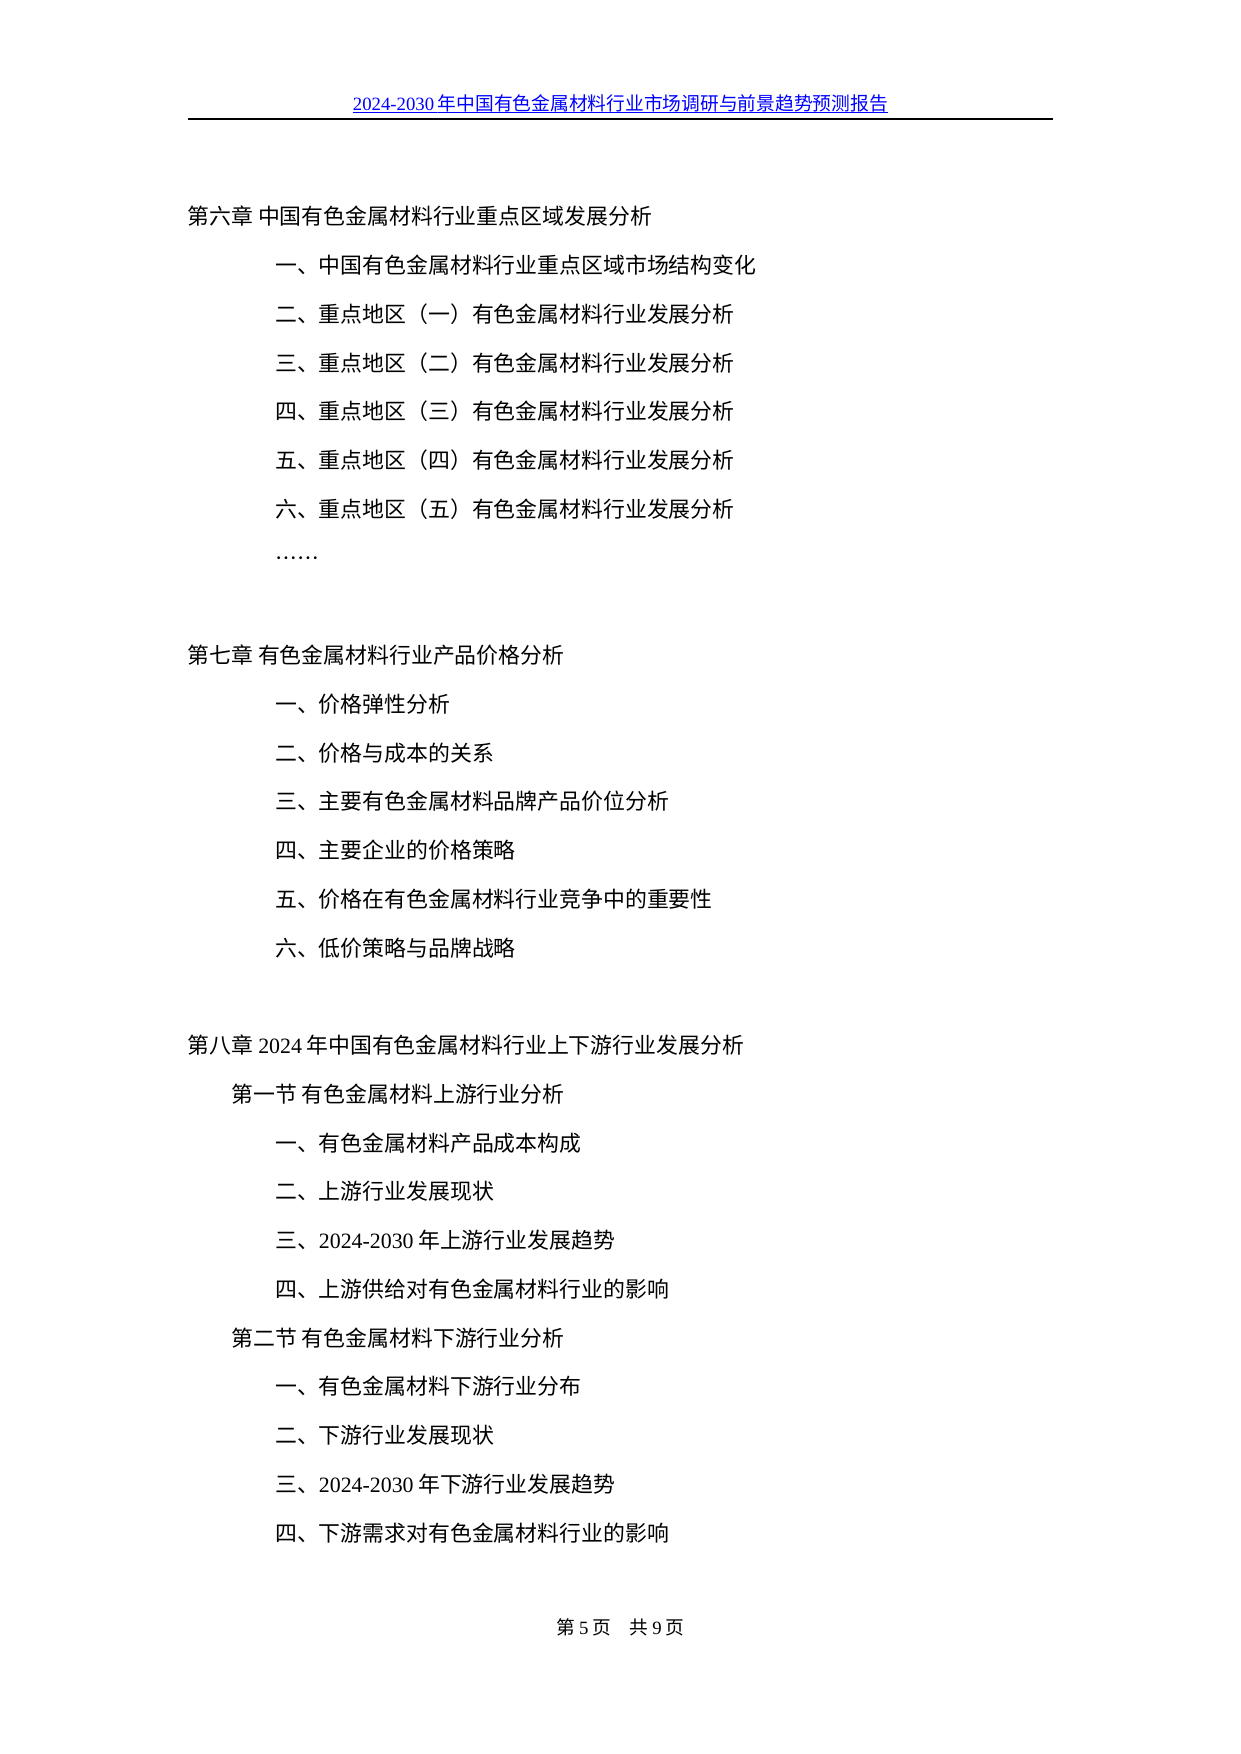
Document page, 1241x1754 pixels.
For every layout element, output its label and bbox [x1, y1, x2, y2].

text [187, 150, 1053, 1548]
